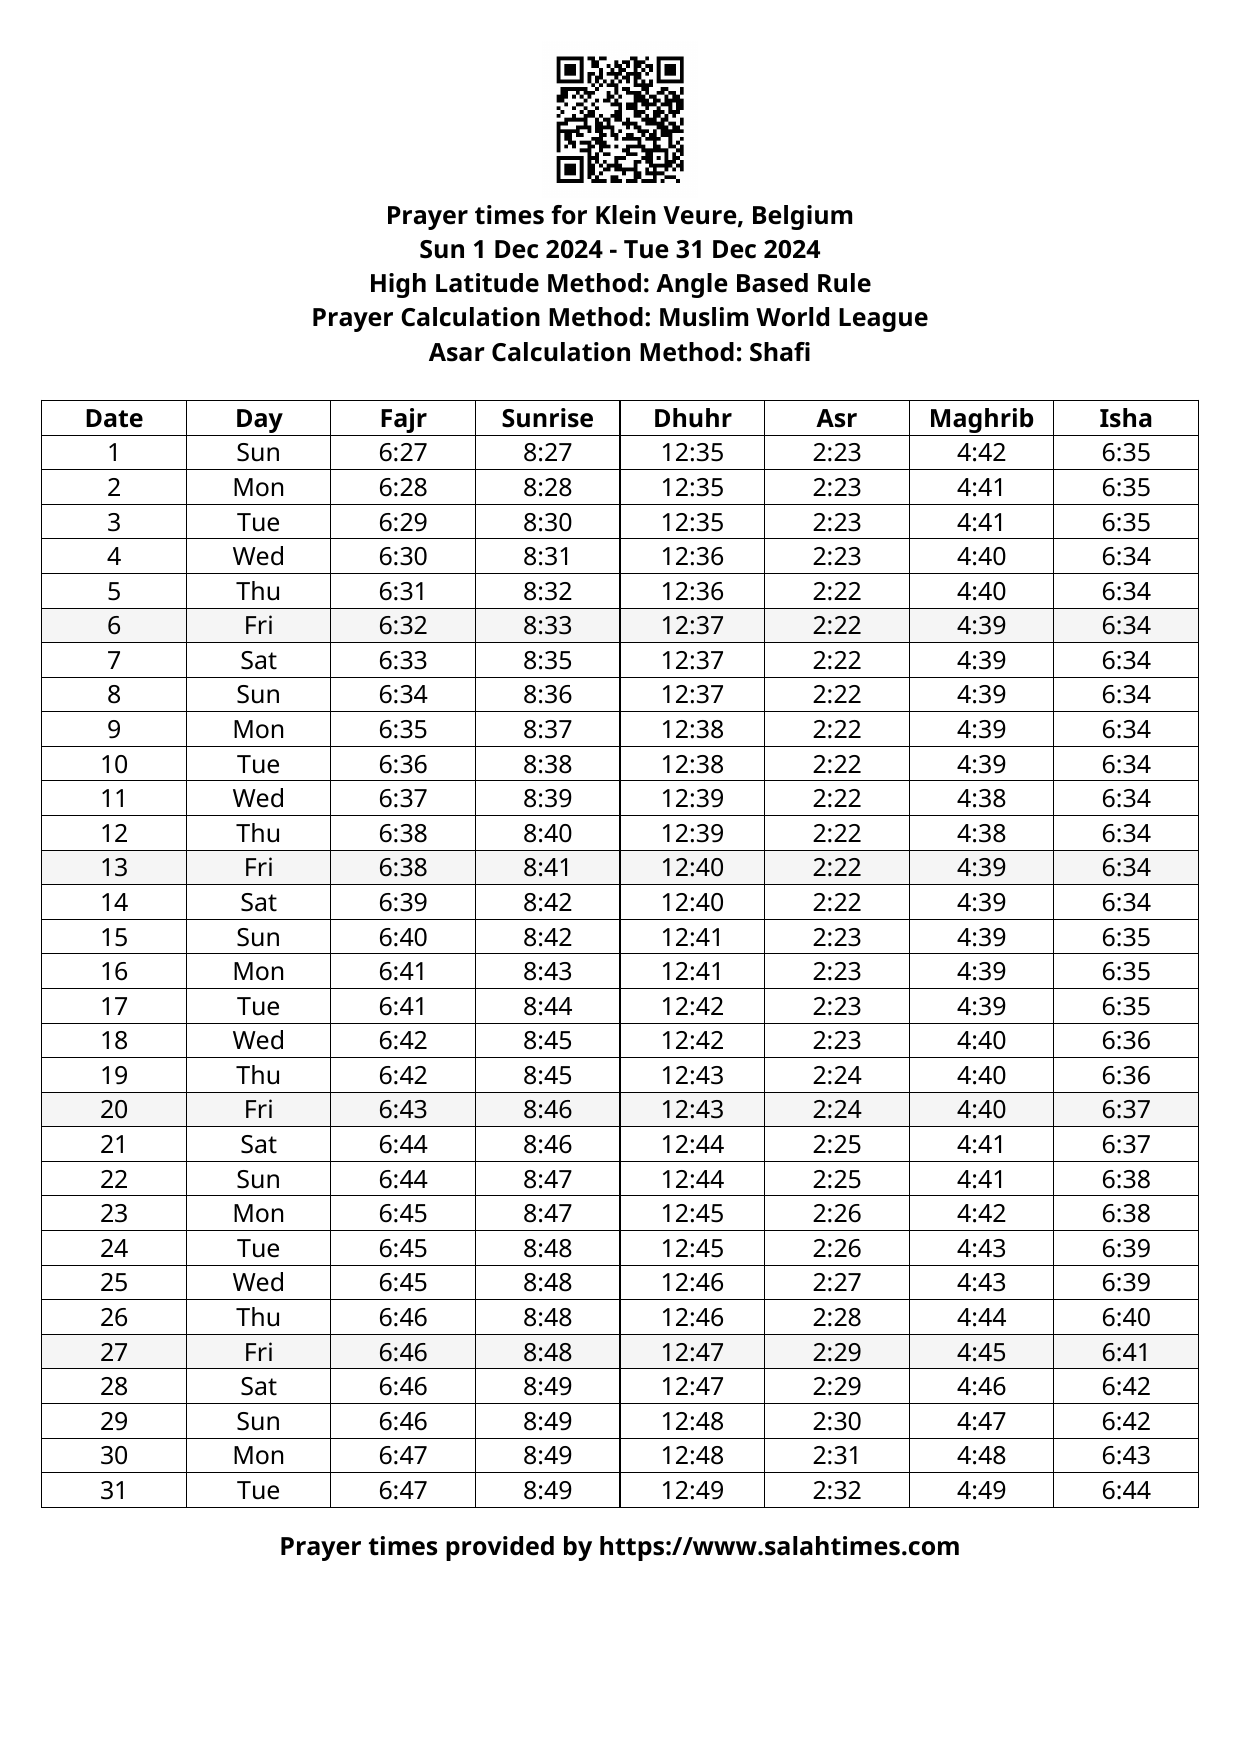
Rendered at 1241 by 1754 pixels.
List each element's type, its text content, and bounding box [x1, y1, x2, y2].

table_cell 2:23 [765, 505, 909, 538]
table_cell 6:38 [331, 851, 475, 884]
table_cell 6:44 [1054, 1473, 1198, 1507]
table_cell 6:37 [331, 781, 475, 815]
table_cell 6:39 [331, 885, 475, 919]
table_cell Tue [187, 989, 330, 1022]
table_cell Sat [187, 1127, 330, 1161]
table_cell 12:35 [621, 436, 764, 469]
table_cell 12:35 [621, 470, 764, 504]
table_header Dhuhr [621, 401, 764, 434]
text Prayer times for Klein Veure, Belgium [42, 198, 1198, 232]
table_cell 11 [42, 781, 186, 815]
table_cell 6:47 [331, 1473, 475, 1507]
table_cell 8:45 [476, 1058, 619, 1092]
table_cell 6:34 [331, 678, 475, 711]
table_cell 6:35 [1054, 505, 1198, 538]
table_cell 8:41 [476, 851, 619, 884]
table_cell 6:35 [1054, 954, 1198, 988]
table_cell 2:32 [765, 1473, 909, 1507]
table_cell 8:33 [476, 609, 619, 642]
table_cell 8:30 [476, 505, 619, 538]
table_cell 9 [42, 712, 186, 746]
table_cell 6:43 [331, 1093, 475, 1126]
table_cell 6:30 [331, 539, 475, 573]
table_cell 19 [42, 1058, 186, 1092]
table_cell 2:23 [765, 436, 909, 469]
table_cell 8:48 [476, 1231, 619, 1264]
table_cell 12:40 [621, 851, 764, 884]
table_cell 26 [42, 1300, 186, 1334]
table_cell 4:42 [910, 1196, 1053, 1230]
table_cell Tue [187, 1473, 330, 1507]
table_cell 27 [42, 1335, 186, 1368]
table_cell 6:41 [331, 954, 475, 988]
table_cell 6:35 [1054, 989, 1198, 1022]
table_cell 6:38 [1054, 1162, 1198, 1195]
table_cell 14 [42, 885, 186, 919]
table_cell 4:39 [910, 747, 1053, 780]
table_cell 6:45 [331, 1266, 475, 1299]
table_cell Sun [187, 678, 330, 711]
table_cell Sun [187, 920, 330, 953]
table_cell 8:49 [476, 1369, 619, 1403]
table_cell 4:39 [910, 851, 1053, 884]
table_header Fajr [331, 401, 475, 434]
table_cell 6:34 [1054, 851, 1198, 884]
table_cell 6:35 [1054, 920, 1198, 953]
table_cell 4:41 [910, 505, 1053, 538]
table_cell 6:41 [331, 989, 475, 1022]
table_cell 8:27 [476, 436, 619, 469]
table_cell 6 [42, 609, 186, 642]
table_cell 8:37 [476, 712, 619, 746]
table_cell 12:42 [621, 989, 764, 1022]
table_cell 6:39 [1054, 1231, 1198, 1264]
table_cell 2:22 [765, 747, 909, 780]
table_cell 6:34 [1054, 747, 1198, 780]
table_cell 3 [42, 505, 186, 538]
table_cell 6:36 [1054, 1058, 1198, 1092]
table_cell Fri [187, 1335, 330, 1368]
table_cell 12:45 [621, 1231, 764, 1264]
table_cell 6:40 [331, 920, 475, 953]
table_cell 8:43 [476, 954, 619, 988]
table_cell 2:24 [765, 1058, 909, 1092]
table_cell 2:24 [765, 1093, 909, 1126]
table_cell Thu [187, 1058, 330, 1092]
table_header Day [187, 401, 330, 434]
table_cell 2:22 [765, 781, 909, 815]
table_cell 6:37 [1054, 1127, 1198, 1161]
table_cell Wed [187, 539, 330, 573]
table_cell 6:38 [1054, 1196, 1198, 1230]
table_cell 4:40 [910, 1058, 1053, 1092]
table_header Isha [1054, 401, 1198, 434]
table_cell 4:40 [910, 1024, 1053, 1057]
table_cell 8:38 [476, 747, 619, 780]
table_cell 5 [42, 574, 186, 607]
table_cell 2:22 [765, 643, 909, 677]
table_cell 12:35 [621, 505, 764, 538]
table_cell 12:44 [621, 1162, 764, 1195]
table_cell 8:46 [476, 1127, 619, 1161]
table_cell 12:49 [621, 1473, 764, 1507]
text Prayer times provided by https://www.salahtimes.com [42, 1528, 1198, 1563]
table_cell 22 [42, 1162, 186, 1195]
text Sun 1 Dec 2024 - Tue 31 Dec 2024 [42, 232, 1198, 266]
table_cell 6:33 [331, 643, 475, 677]
table_cell 8:49 [476, 1439, 619, 1472]
table_cell Fri [187, 851, 330, 884]
table_header Maghrib [910, 401, 1053, 434]
table_cell 6:27 [331, 436, 475, 469]
table_cell 4:44 [910, 1300, 1053, 1334]
table_cell 6:46 [331, 1369, 475, 1403]
table_cell 2:26 [765, 1231, 909, 1264]
table_cell 8:42 [476, 885, 619, 919]
table_cell 2:22 [765, 609, 909, 642]
table_cell 6:34 [1054, 643, 1198, 677]
table_cell 6:46 [331, 1335, 475, 1368]
table_cell Sun [187, 1162, 330, 1195]
table_cell 8:31 [476, 539, 619, 573]
table_cell 2:23 [765, 470, 909, 504]
table_cell 6:46 [331, 1404, 475, 1437]
table_cell Sat [187, 643, 330, 677]
table_cell 6:43 [1054, 1439, 1198, 1472]
table_cell 4:41 [910, 470, 1053, 504]
table_cell 4:40 [910, 539, 1053, 573]
table_cell 8:39 [476, 781, 619, 815]
table_cell 6:47 [331, 1439, 475, 1472]
table_cell 8 [42, 678, 186, 711]
table_cell 8:44 [476, 989, 619, 1022]
table_cell 6:34 [1054, 539, 1198, 573]
table_cell 6:40 [1054, 1300, 1198, 1334]
table_cell 4:46 [910, 1369, 1053, 1403]
table_cell 12:47 [621, 1369, 764, 1403]
table_cell 4:49 [910, 1473, 1053, 1507]
table_cell 12 [42, 816, 186, 849]
table_cell 6:31 [331, 574, 475, 607]
table_cell 4:39 [910, 954, 1053, 988]
table_cell 4:41 [910, 1127, 1053, 1161]
table_cell 4:42 [910, 436, 1053, 469]
table_cell 24 [42, 1231, 186, 1264]
table_cell Sun [187, 436, 330, 469]
table_header Asr [765, 401, 909, 434]
table_cell Fri [187, 1093, 330, 1126]
table_cell 6:32 [331, 609, 475, 642]
table_cell 31 [42, 1473, 186, 1507]
table_cell 2:29 [765, 1335, 909, 1368]
table_cell 4:39 [910, 609, 1053, 642]
table_cell 4:41 [910, 1162, 1053, 1195]
table_cell 12:48 [621, 1404, 764, 1437]
table_cell Thu [187, 574, 330, 607]
table_cell 12:37 [621, 609, 764, 642]
table_cell 2:22 [765, 816, 909, 849]
table_cell 4:39 [910, 989, 1053, 1022]
table_cell 4:43 [910, 1266, 1053, 1299]
table_cell 13 [42, 851, 186, 884]
table_cell 8:42 [476, 920, 619, 953]
table_cell 6:41 [1054, 1335, 1198, 1368]
table_cell 6:35 [1054, 470, 1198, 504]
table_cell Mon [187, 954, 330, 988]
table_cell 6:42 [331, 1024, 475, 1057]
table_cell 12:43 [621, 1058, 764, 1092]
table_cell 8:47 [476, 1196, 619, 1230]
text Asar Calculation Method: Shafi [42, 334, 1198, 368]
table_cell 2:25 [765, 1127, 909, 1161]
table_header Date [42, 401, 186, 434]
table_cell 4:39 [910, 885, 1053, 919]
table_cell 6:36 [1054, 1024, 1198, 1057]
table_header Sunrise [476, 401, 619, 434]
table_cell 10 [42, 747, 186, 780]
table_cell Wed [187, 1024, 330, 1057]
table_cell 4:38 [910, 781, 1053, 815]
table_cell 8:49 [476, 1404, 619, 1437]
table_cell 25 [42, 1266, 186, 1299]
table_cell 8:28 [476, 470, 619, 504]
table_cell 8:48 [476, 1335, 619, 1368]
table_cell 2 [42, 470, 186, 504]
table_cell 4:45 [910, 1335, 1053, 1368]
table_cell 6:28 [331, 470, 475, 504]
table_cell 30 [42, 1439, 186, 1472]
table_cell 6:29 [331, 505, 475, 538]
table_cell 4:40 [910, 1093, 1053, 1126]
table_cell Mon [187, 1196, 330, 1230]
table_cell 2:23 [765, 1024, 909, 1057]
table_cell 12:36 [621, 574, 764, 607]
table_cell Sat [187, 885, 330, 919]
table_cell 8:35 [476, 643, 619, 677]
table_cell Wed [187, 1266, 330, 1299]
table_cell 20 [42, 1093, 186, 1126]
table_cell 29 [42, 1404, 186, 1437]
table_cell 4:48 [910, 1439, 1053, 1472]
table_cell 2:25 [765, 1162, 909, 1195]
table_cell 6:35 [331, 712, 475, 746]
table_cell 2:30 [765, 1404, 909, 1437]
table_cell 2:23 [765, 954, 909, 988]
table_cell 6:34 [1054, 885, 1198, 919]
table_cell 12:46 [621, 1266, 764, 1299]
table_cell Sat [187, 1369, 330, 1403]
table_cell 4:40 [910, 574, 1053, 607]
table_cell 4:38 [910, 816, 1053, 849]
table_cell 6:45 [331, 1231, 475, 1264]
table_cell 2:29 [765, 1369, 909, 1403]
picture [542, 41, 699, 198]
table_cell 12:39 [621, 781, 764, 815]
table_cell 6:37 [1054, 1093, 1198, 1126]
table_cell 8:46 [476, 1093, 619, 1126]
table_cell 21 [42, 1127, 186, 1161]
table_cell 6:38 [331, 816, 475, 849]
table_cell 12:44 [621, 1127, 764, 1161]
table_cell Wed [187, 781, 330, 815]
table_cell 6:39 [1054, 1266, 1198, 1299]
table_cell Tue [187, 747, 330, 780]
table_cell 6:36 [331, 747, 475, 780]
table_cell 2:27 [765, 1266, 909, 1299]
table_cell 4:43 [910, 1231, 1053, 1264]
table_cell 6:34 [1054, 609, 1198, 642]
table_cell 28 [42, 1369, 186, 1403]
table_cell 12:47 [621, 1335, 764, 1368]
table_cell 6:42 [1054, 1404, 1198, 1437]
table_cell 6:42 [1054, 1369, 1198, 1403]
table_cell 8:45 [476, 1024, 619, 1057]
table_cell Thu [187, 1300, 330, 1334]
table_cell 8:48 [476, 1300, 619, 1334]
table_cell 2:22 [765, 851, 909, 884]
table_cell 12:40 [621, 885, 764, 919]
table_cell 6:34 [1054, 816, 1198, 849]
table_cell 12:41 [621, 954, 764, 988]
table_cell 2:23 [765, 539, 909, 573]
table_cell 12:37 [621, 643, 764, 677]
table_cell 12:46 [621, 1300, 764, 1334]
table_cell 7 [42, 643, 186, 677]
table_cell Tue [187, 1231, 330, 1264]
table_cell 12:42 [621, 1024, 764, 1057]
table_cell 2:23 [765, 920, 909, 953]
table_cell 12:39 [621, 816, 764, 849]
table_cell 6:34 [1054, 574, 1198, 607]
table_cell 2:22 [765, 885, 909, 919]
table_cell 23 [42, 1196, 186, 1230]
table_cell 8:32 [476, 574, 619, 607]
table_cell 6:35 [1054, 436, 1198, 469]
table_cell 8:36 [476, 678, 619, 711]
table_cell 6:34 [1054, 712, 1198, 746]
table_cell 4:39 [910, 678, 1053, 711]
table_cell 6:46 [331, 1300, 475, 1334]
table_cell Sun [187, 1404, 330, 1437]
table_cell 18 [42, 1024, 186, 1057]
table_cell 6:45 [331, 1196, 475, 1230]
table_cell 16 [42, 954, 186, 988]
table_cell 2:23 [765, 989, 909, 1022]
table_cell 8:48 [476, 1266, 619, 1299]
table_cell Fri [187, 609, 330, 642]
table_cell 12:38 [621, 712, 764, 746]
table_cell 2:22 [765, 574, 909, 607]
table_cell 4:39 [910, 712, 1053, 746]
table_cell 8:40 [476, 816, 619, 849]
table_cell 4:39 [910, 920, 1053, 953]
text High Latitude Method: Angle Based Rule [42, 266, 1198, 300]
table_cell 17 [42, 989, 186, 1022]
table_cell Mon [187, 470, 330, 504]
table_cell Tue [187, 505, 330, 538]
table_cell 2:31 [765, 1439, 909, 1472]
table_cell 12:48 [621, 1439, 764, 1472]
table_cell 12:37 [621, 678, 764, 711]
table_cell 1 [42, 436, 186, 469]
table_cell 15 [42, 920, 186, 953]
table_cell 6:34 [1054, 678, 1198, 711]
table_cell 12:38 [621, 747, 764, 780]
table_cell 6:34 [1054, 781, 1198, 815]
table_cell 6:44 [331, 1162, 475, 1195]
table_cell Mon [187, 1439, 330, 1472]
table_cell 12:45 [621, 1196, 764, 1230]
table_cell Mon [187, 712, 330, 746]
table_cell 2:26 [765, 1196, 909, 1230]
table_cell 12:41 [621, 920, 764, 953]
table_cell 4:39 [910, 643, 1053, 677]
table_cell 2:28 [765, 1300, 909, 1334]
table_cell 8:49 [476, 1473, 619, 1507]
text Prayer Calculation Method: Muslim World League [42, 300, 1198, 334]
table_cell 6:42 [331, 1058, 475, 1092]
table_cell Thu [187, 816, 330, 849]
table_cell 2:22 [765, 678, 909, 711]
table_cell 8:47 [476, 1162, 619, 1195]
table_cell 4 [42, 539, 186, 573]
table_cell 12:43 [621, 1093, 764, 1126]
table_cell 4:47 [910, 1404, 1053, 1437]
table_cell 2:22 [765, 712, 909, 746]
table_cell 12:36 [621, 539, 764, 573]
table_cell 6:44 [331, 1127, 475, 1161]
